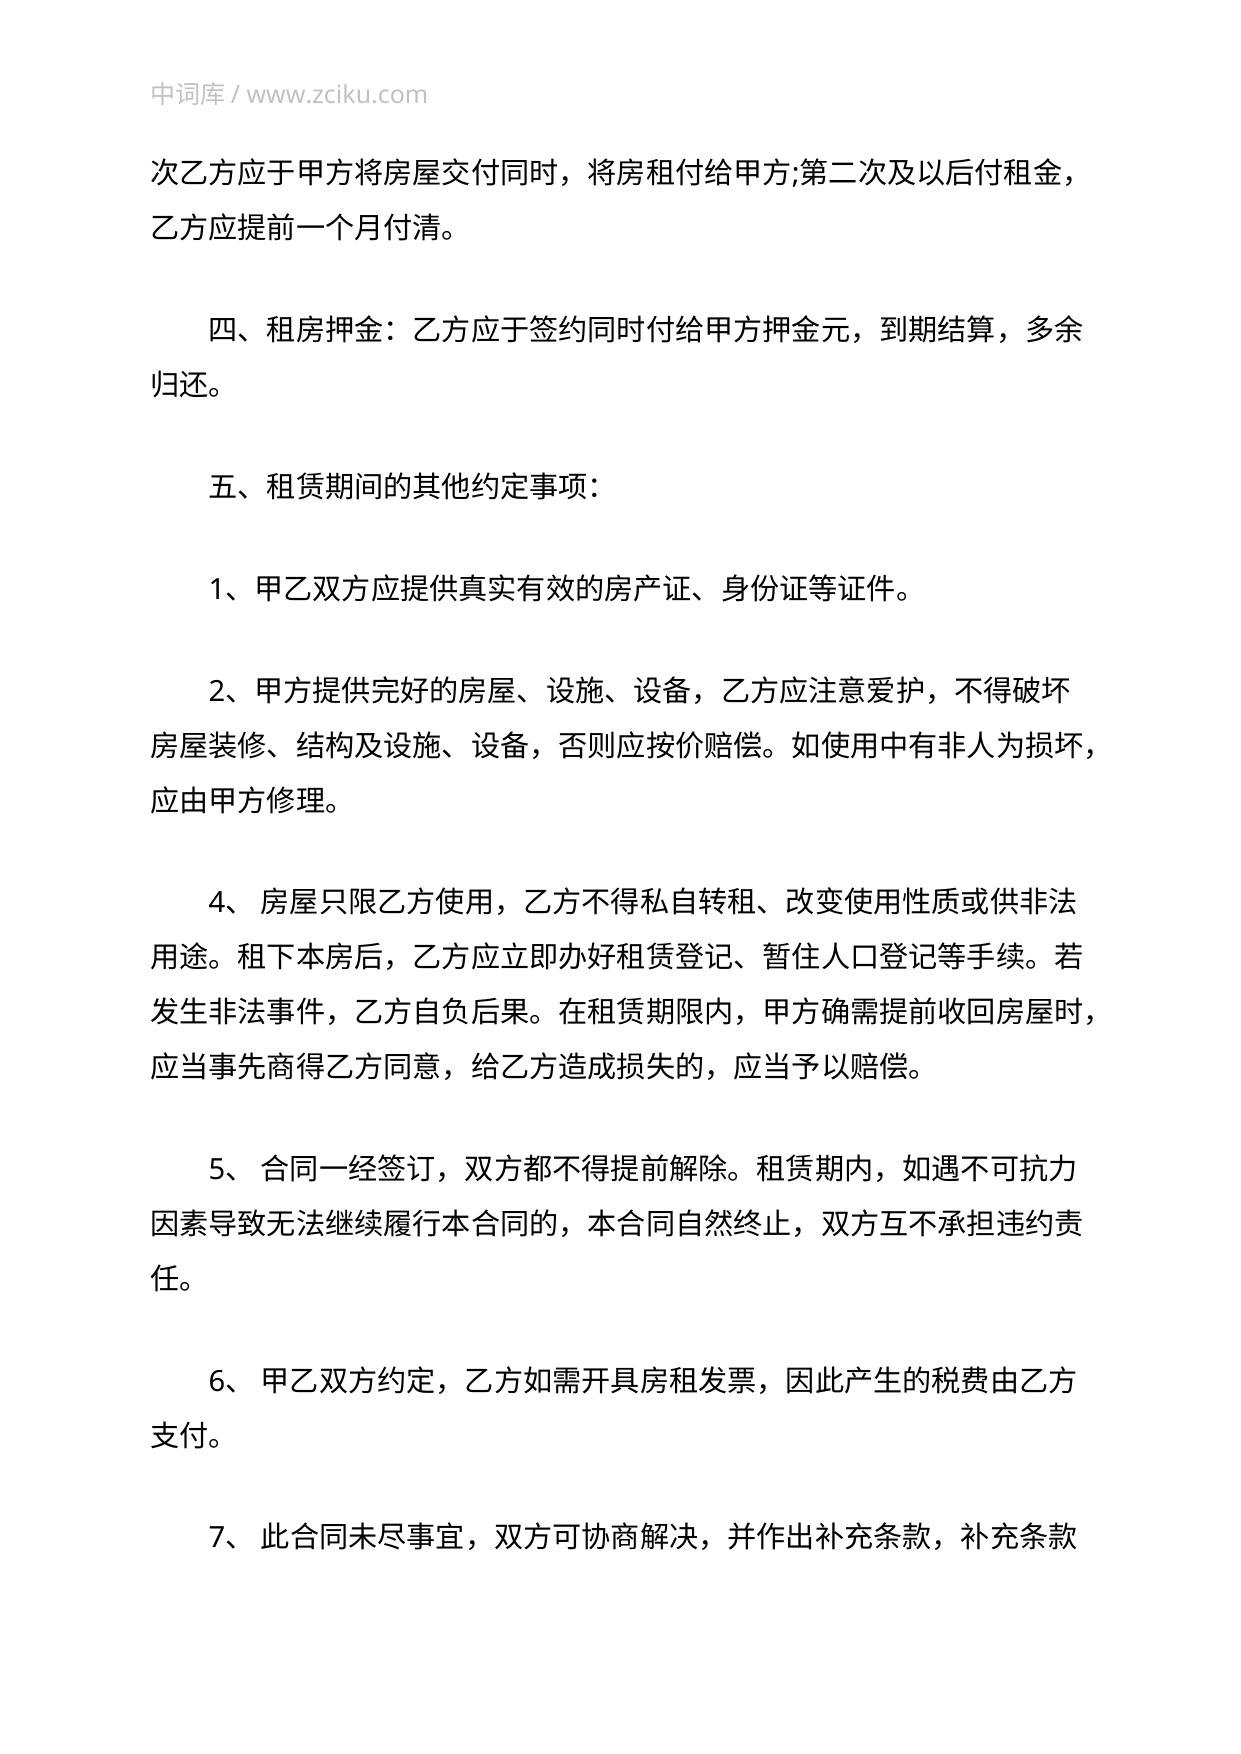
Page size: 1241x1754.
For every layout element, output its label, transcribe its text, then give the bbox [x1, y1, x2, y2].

text 四、租房押金：乙方应于签约同时付给甲方押金元，到期结算，多余归还。 [150, 307, 1090, 404]
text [150, 150, 1090, 247]
text 5、 合同一经签订，双方都不得提前解除。租赁期内，如遇不可抗力因素导致无法继续履行本合同的，本合同自然终止，双方互不承担违约责任。 [150, 1145, 1090, 1298]
text 4、 房屋只限乙方使用，乙方不得私自转租、改变使用性质或供非法用途。租下本房后，乙方应立即办好租赁登记、暂住人口登记等手续。若发生非法事件，乙方自负后果。在租赁期限内，甲方确需提前收回房屋时，应当事先商得乙方同意，给乙方造成损失的，应当予以赔偿。 [150, 879, 1090, 1086]
text 6、 甲乙双方约定，乙方如需开具房租发票，因此产生的税费由乙方支付。 [150, 1357, 1090, 1454]
text 2、甲方提供完好的房屋、设施、设备，乙方应注意爱护，不得破坏房屋装修、结构及设施、设备，否则应按价赔偿。如使用中有非人为损坏，应由甲方修理。 [150, 667, 1090, 819]
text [150, 1514, 1090, 1556]
text 五、租赁期间的其他约定事项： [150, 463, 1090, 506]
text 1、甲乙双方应提供真实有效的房产证、身份证等证件。 [150, 565, 1090, 608]
